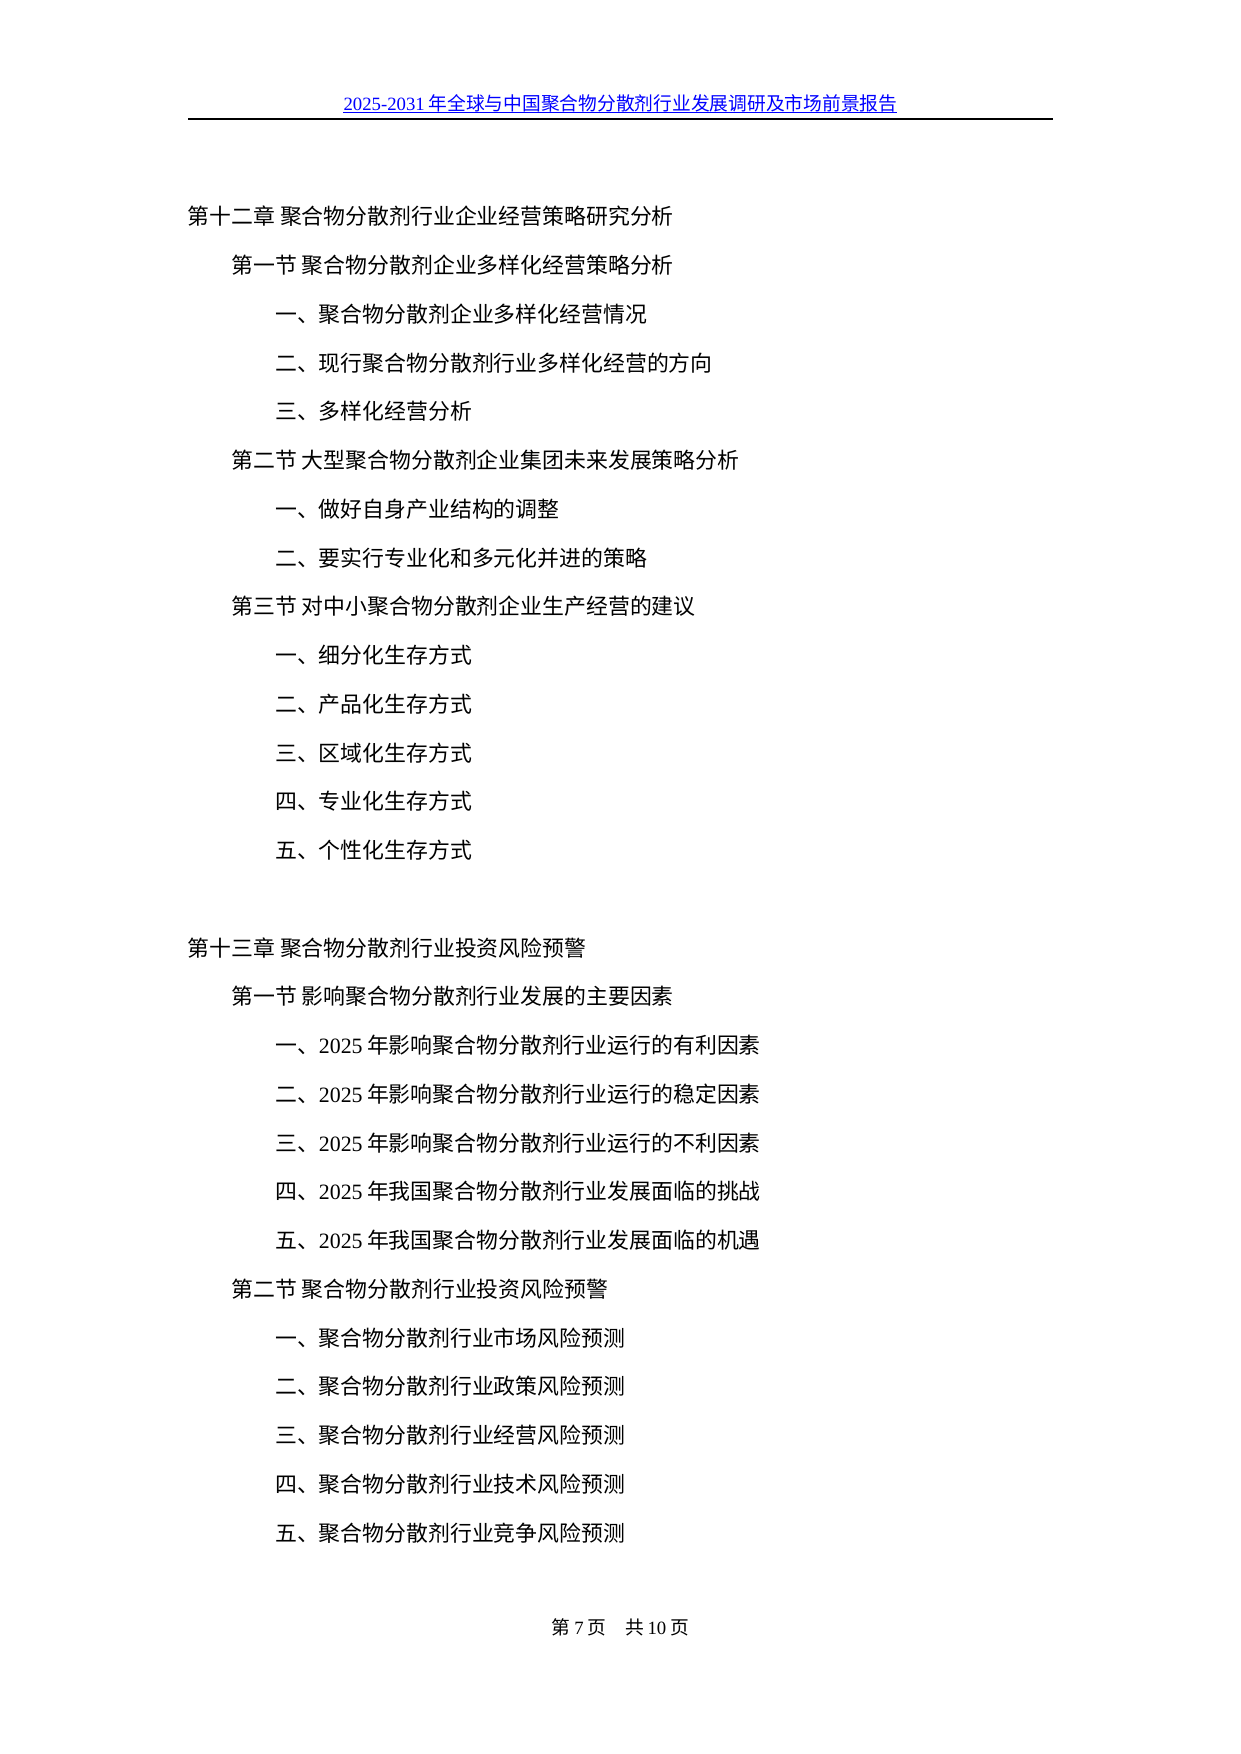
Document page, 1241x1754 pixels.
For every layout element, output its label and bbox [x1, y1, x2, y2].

text [187, 150, 1053, 1548]
